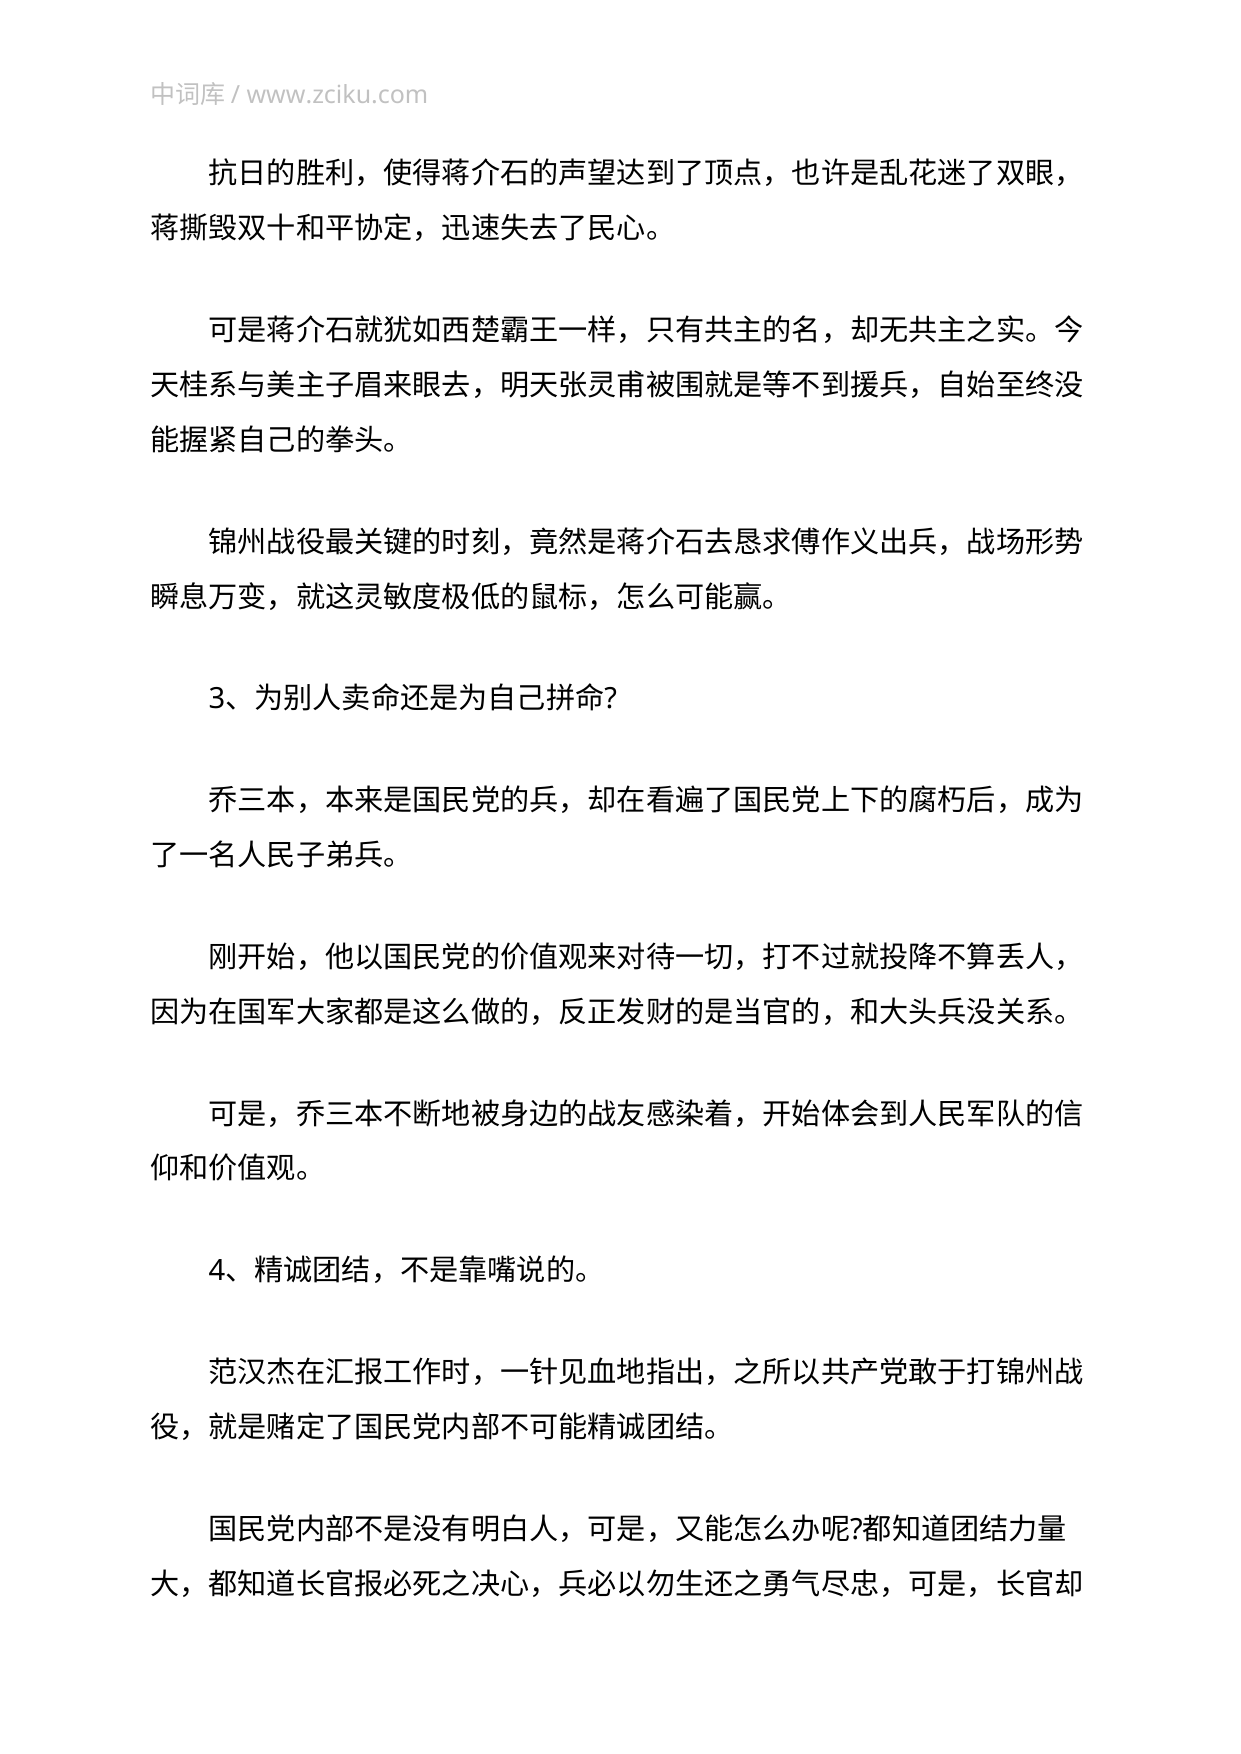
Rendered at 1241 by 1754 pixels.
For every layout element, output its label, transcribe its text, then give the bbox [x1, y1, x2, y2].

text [150, 1506, 1090, 1603]
text 可是蒋介石就犹如西楚霸王一样，只有共主的名，却无共主之实。今天桂系与美主子眉来眼去，明天张灵甫被围就是等不到援兵，自始至终没能握紧自己的拳头。 [150, 307, 1090, 459]
text 3、为别人卖命还是为自己拼命? [150, 675, 1090, 717]
text 可是，乔三本不断地被身边的战友感染着，开始体会到人民军队的信仰和价值观。 [150, 1090, 1090, 1187]
text 锦州战役最关键的时刻，竟然是蒋介石去恳求傅作义出兵，战场形势瞬息万变，就这灵敏度极低的鼠标，怎么可能赢。 [150, 518, 1090, 615]
text 范汉杰在汇报工作时，一针见血地指出，之所以共产党敢于打锦州战役，就是赌定了国民党内部不可能精诚团结。 [150, 1349, 1090, 1446]
text 刚开始，他以国民党的价值观来对待一切，打不过就投降不算丢人，因为在国军大家都是这么做的，反正发财的是当官的，和大头兵没关系。 [150, 933, 1090, 1031]
text 抗日的胜利，使得蒋介石的声望达到了顶点，也许是乱花迷了双眼，蒋撕毁双十和平协定，迅速失去了民心。 [150, 150, 1090, 247]
text 乔三本，本来是国民党的兵，却在看遍了国民党上下的腐朽后，成为了一名人民子弟兵。 [150, 777, 1090, 874]
text 4、精诚团结，不是靠嘴说的。 [150, 1247, 1090, 1289]
